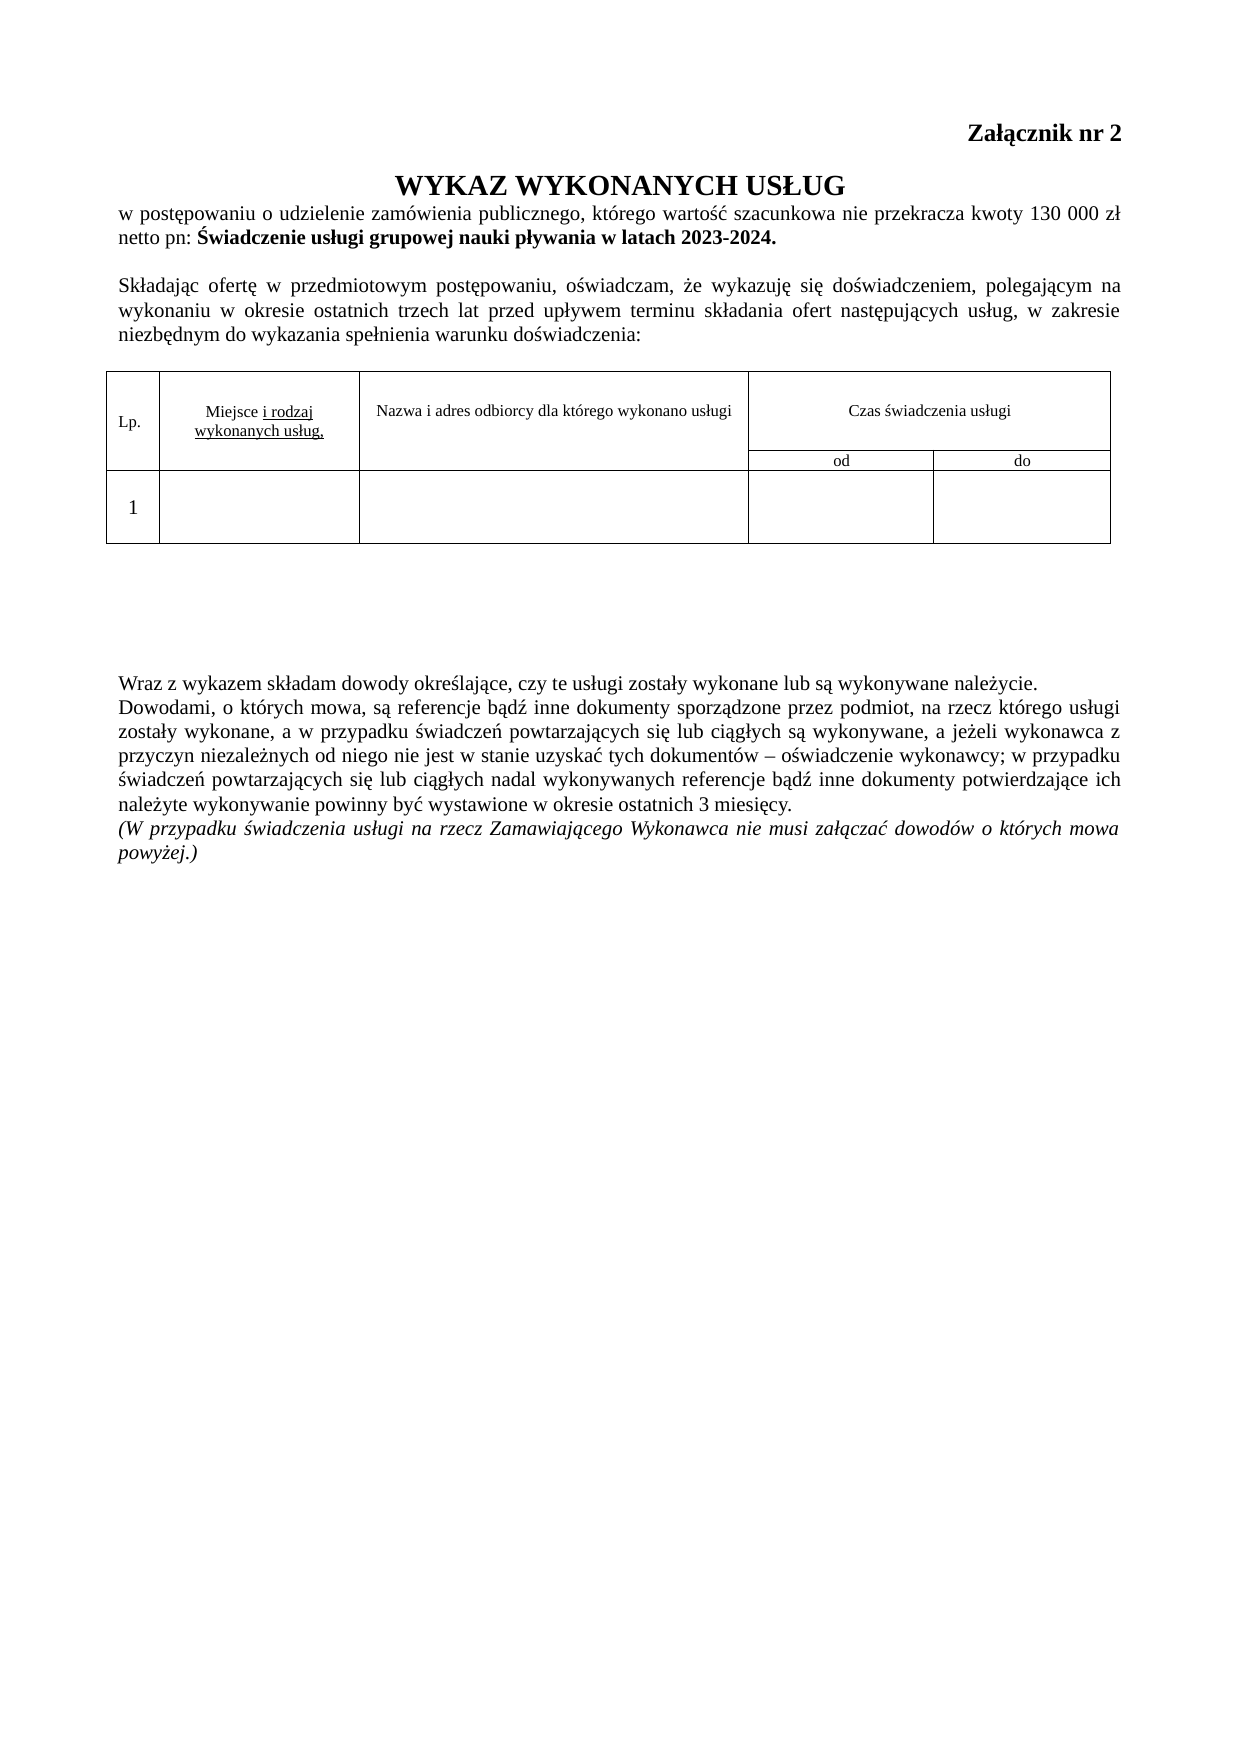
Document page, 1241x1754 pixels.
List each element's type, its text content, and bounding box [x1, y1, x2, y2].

text Dowodami, o których mowa, są referencje bądź inne dokumenty sporządzone przez podmiot, na rzecz którego usługi zostały wykonane, a w przypadku świadczeń powtarzających się lub ciągłych są wykonywane, a jeżeli wykonawca z przyczyn niezależnych od niego nie jest w stanie uzyskać tych dokumentów – oświadczenie wykonawcy; w przypadku świadczeń powtarzających się lub ciągłych nadal wykonywanych referencje bądź inne dokumenty potwierdzające ich należyte wykonywanie powinny być wystawione w okresie ostatnich 3 miesięcy. [118, 695, 1122, 816]
table_cell od [749, 451, 933, 470]
table_cell [360, 471, 748, 543]
list Załącznik nr 2 [193, 118, 1122, 147]
table_header Lp. [107, 372, 159, 470]
table_cell [160, 471, 359, 543]
table_cell do [934, 451, 1110, 470]
table_header Miejsce i rodzaj wykonanych usług, [160, 372, 359, 470]
table_cell [934, 471, 1110, 543]
text (W przypadku świadczenia usługi na rzecz Zamawiającego Wykonawca nie musi załączać dowodów o których mowa powyżej.) [118, 816, 1122, 864]
text WYKAZ WYKONANYCH USŁUG [118, 168, 1122, 201]
text Składając ofertę w przedmiotowym postępowaniu, oświadczam, że wykazuję się doświadczeniem, polegającym na wykonaniu w okresie ostatnich trzech lat przed upływem terminu składania ofert następujących usług, w zakresie niezbędnym do wykazania spełnienia warunku doświadczenia: [118, 273, 1122, 346]
text Wraz z wykazem składam dowody określające, czy te usługi zostały wykonane lub są wykonywane należycie. [118, 671, 1122, 695]
text w postępowaniu o udzielenie zamówienia publicznego, którego wartość szacunkowa nie przekracza kwoty 130 000 zł netto pn: Świadczenie usługi grupowej nauki pływania w latach 2023-2024. [118, 201, 1122, 249]
table_cell [749, 471, 933, 543]
table_header Nazwa i adres odbiorcy dla którego wykonano usługi [360, 372, 748, 470]
table_header Czas świadczenia usługi [749, 372, 1110, 449]
table_cell 1 [107, 471, 159, 543]
